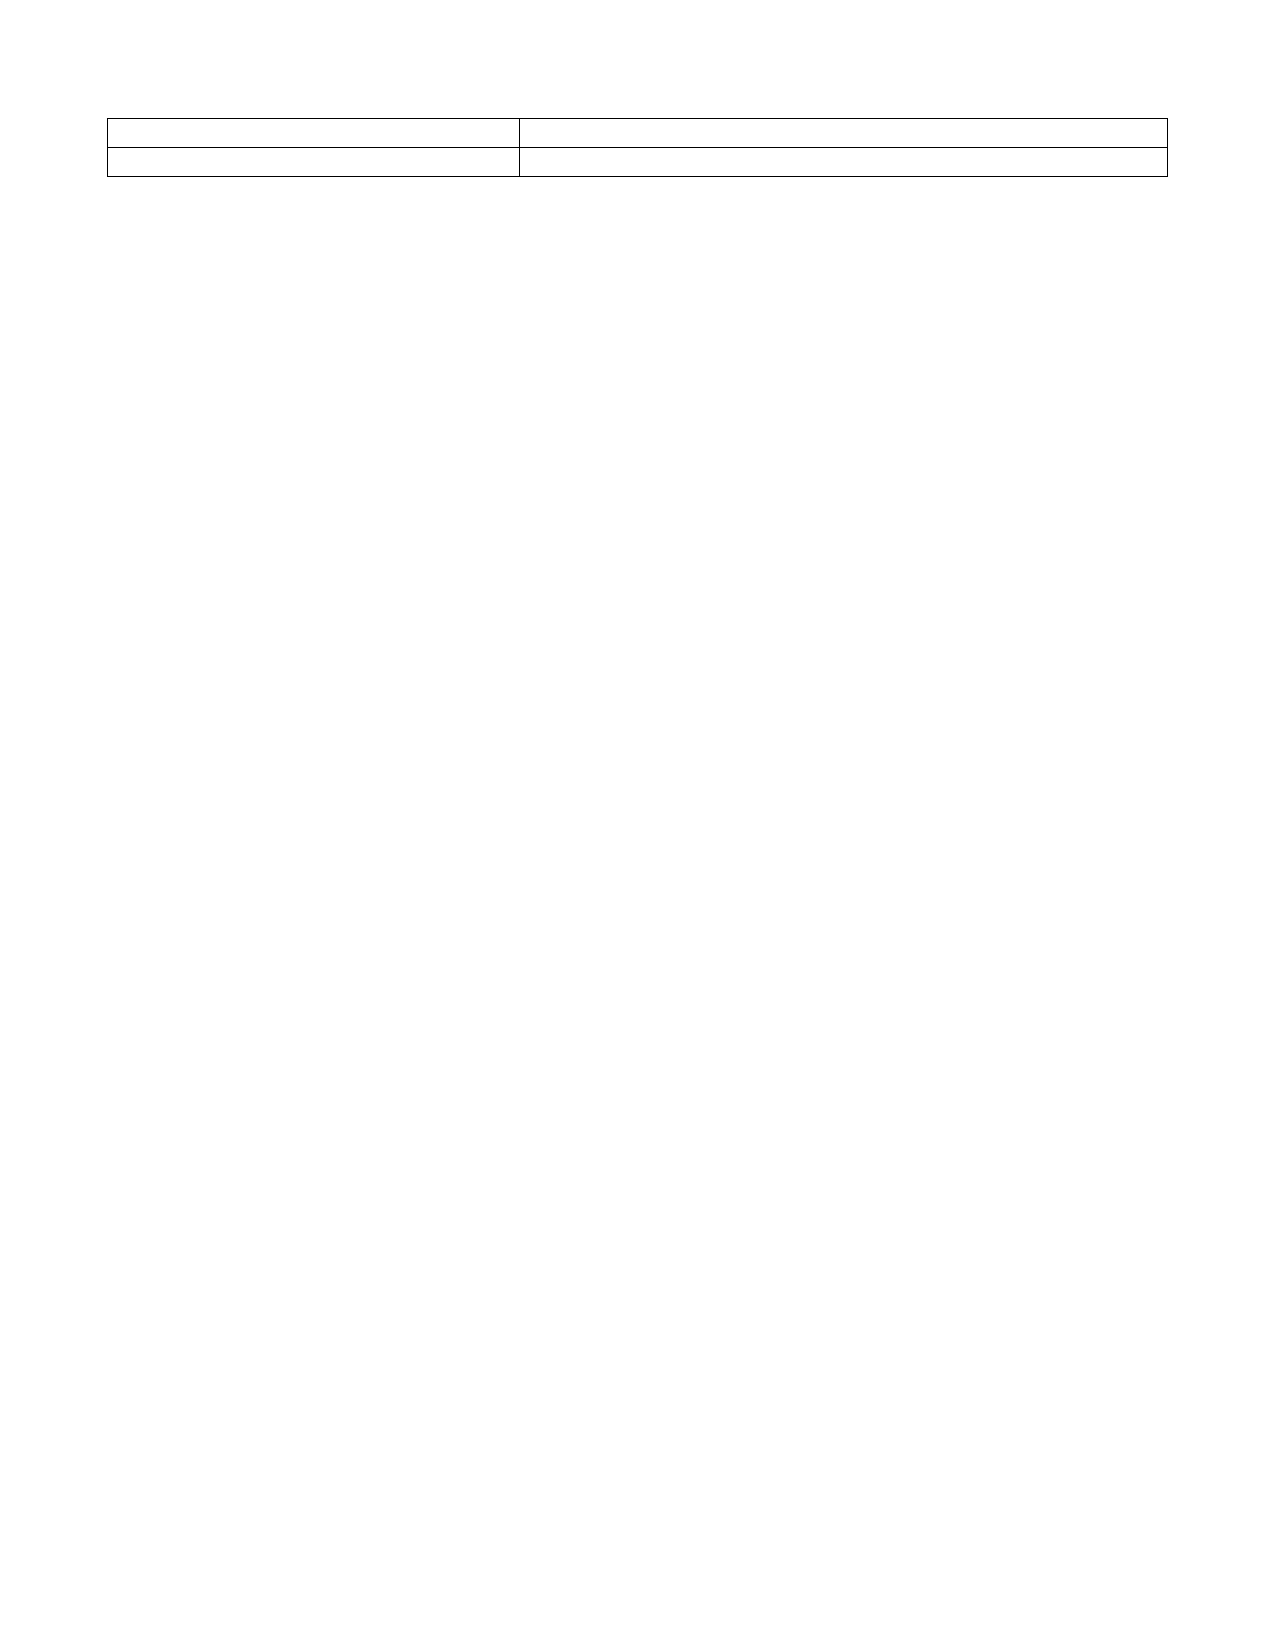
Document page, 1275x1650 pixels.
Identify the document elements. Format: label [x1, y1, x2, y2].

table_cell [108, 119, 519, 147]
table_cell [520, 119, 1167, 147]
table_cell [520, 148, 1167, 176]
table_cell [108, 148, 519, 176]
